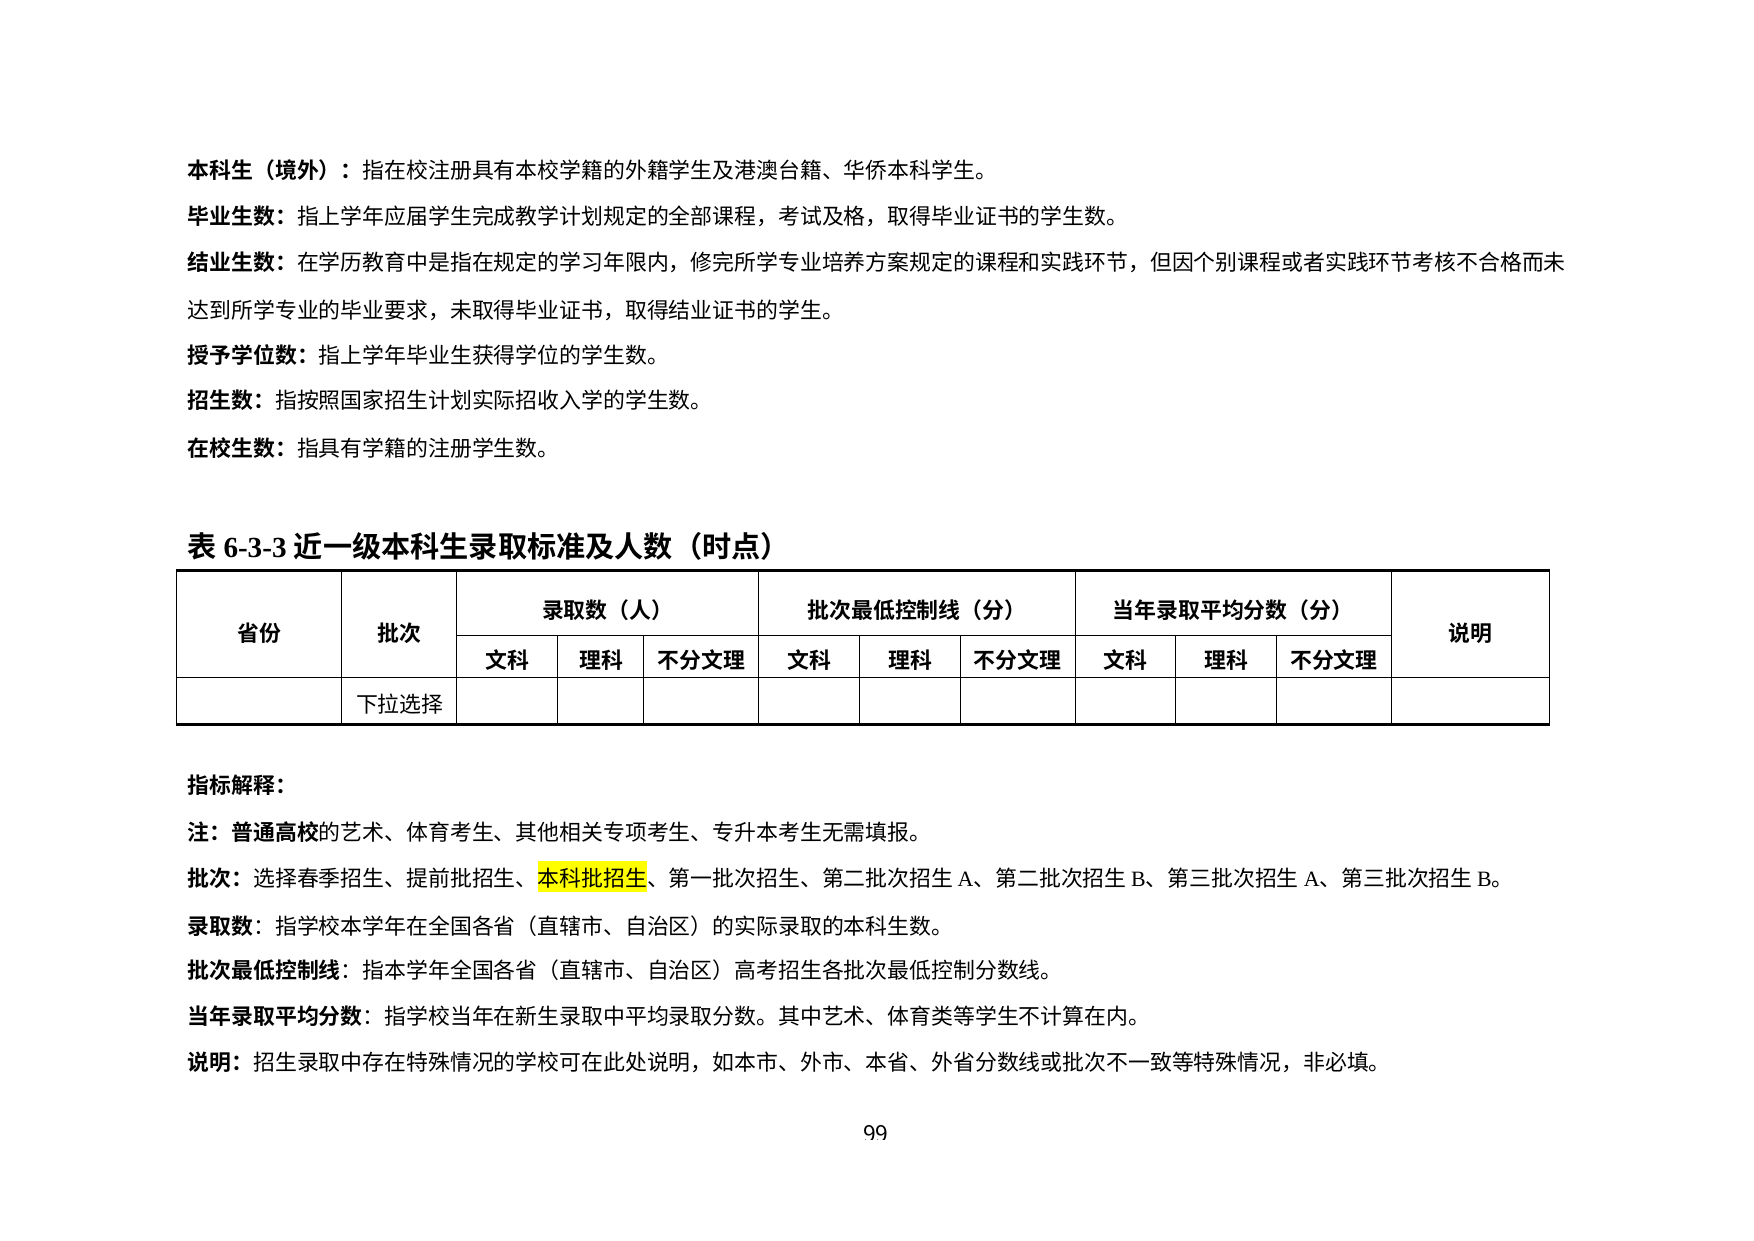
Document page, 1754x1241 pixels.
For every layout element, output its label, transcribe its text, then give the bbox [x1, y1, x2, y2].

text 本科生（境外）：指在校注册具有本校学籍的外籍学生及港澳台籍、华侨本科学生。 [187, 153, 1721, 185]
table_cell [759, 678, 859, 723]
text 批次最低控制线：指本学年全国各省（直辖市、自治区）高考招生各批次最低控制分数线。 [187, 956, 1721, 984]
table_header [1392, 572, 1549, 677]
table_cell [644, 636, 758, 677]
text 授予学位数：指上学年毕业生获得学位的学生数。 [187, 342, 1721, 369]
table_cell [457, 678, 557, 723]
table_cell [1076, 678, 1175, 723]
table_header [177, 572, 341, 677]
text 批次：选择春季招生、提前批招生、本科批招生、第一批次招生、第二批次招生A、第二批次招生B、第三批次招生 A、第三批次招生B。录取数：指学校本学年在全国各省（直辖市、自治区）的实际录取的本科生数。 [187, 861, 1518, 940]
text 说明：招生录取中存在特殊情况的学校可在此处说明，如本市、外市、本省、外省分数线或批次不一致等特殊情况，非必填。 [187, 1045, 1721, 1077]
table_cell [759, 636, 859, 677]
text 毕业生数：指上学年应届学生完成教学计划规定的全部课程，考试及格，取得毕业证书的学生数。 [187, 199, 1721, 231]
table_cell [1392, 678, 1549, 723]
subtitle 表 6-3-3 近一级本科生录取标准及人数（时点） [187, 524, 1721, 566]
text 结业生数：在学历教育中是指在规定的学习年限内，修完所学专业培养方案规定的课程和实践环节，但因个别课程或者实践环节考核不合格而未达到所学专业的毕业要求，未取得毕业证书，取得结业证书的学生。 [187, 245, 1567, 325]
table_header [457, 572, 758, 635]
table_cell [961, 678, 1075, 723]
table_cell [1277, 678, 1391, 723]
text 注：普通高校的艺术、体育考生、其他相关专项考生、专升本考生无需填报。 [187, 815, 1721, 846]
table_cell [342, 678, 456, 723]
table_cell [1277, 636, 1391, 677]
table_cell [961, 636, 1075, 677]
subtitle 指标解释： [187, 768, 1721, 800]
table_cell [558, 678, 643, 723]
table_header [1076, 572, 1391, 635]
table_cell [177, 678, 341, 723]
text 招生数：指按照国家招生计划实际招收入学的学生数。在校生数：指具有学籍的注册学生数。 [187, 383, 713, 463]
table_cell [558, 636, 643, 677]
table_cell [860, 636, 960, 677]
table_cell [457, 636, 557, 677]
text 当年录取平均分数：指学校当年在新生录取中平均录取分数。其中艺术、体育类等学生不计算在内。 [187, 999, 1721, 1031]
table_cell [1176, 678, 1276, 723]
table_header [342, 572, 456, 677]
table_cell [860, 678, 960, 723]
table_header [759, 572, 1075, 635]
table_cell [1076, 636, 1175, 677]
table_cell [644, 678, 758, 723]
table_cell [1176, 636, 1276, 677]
